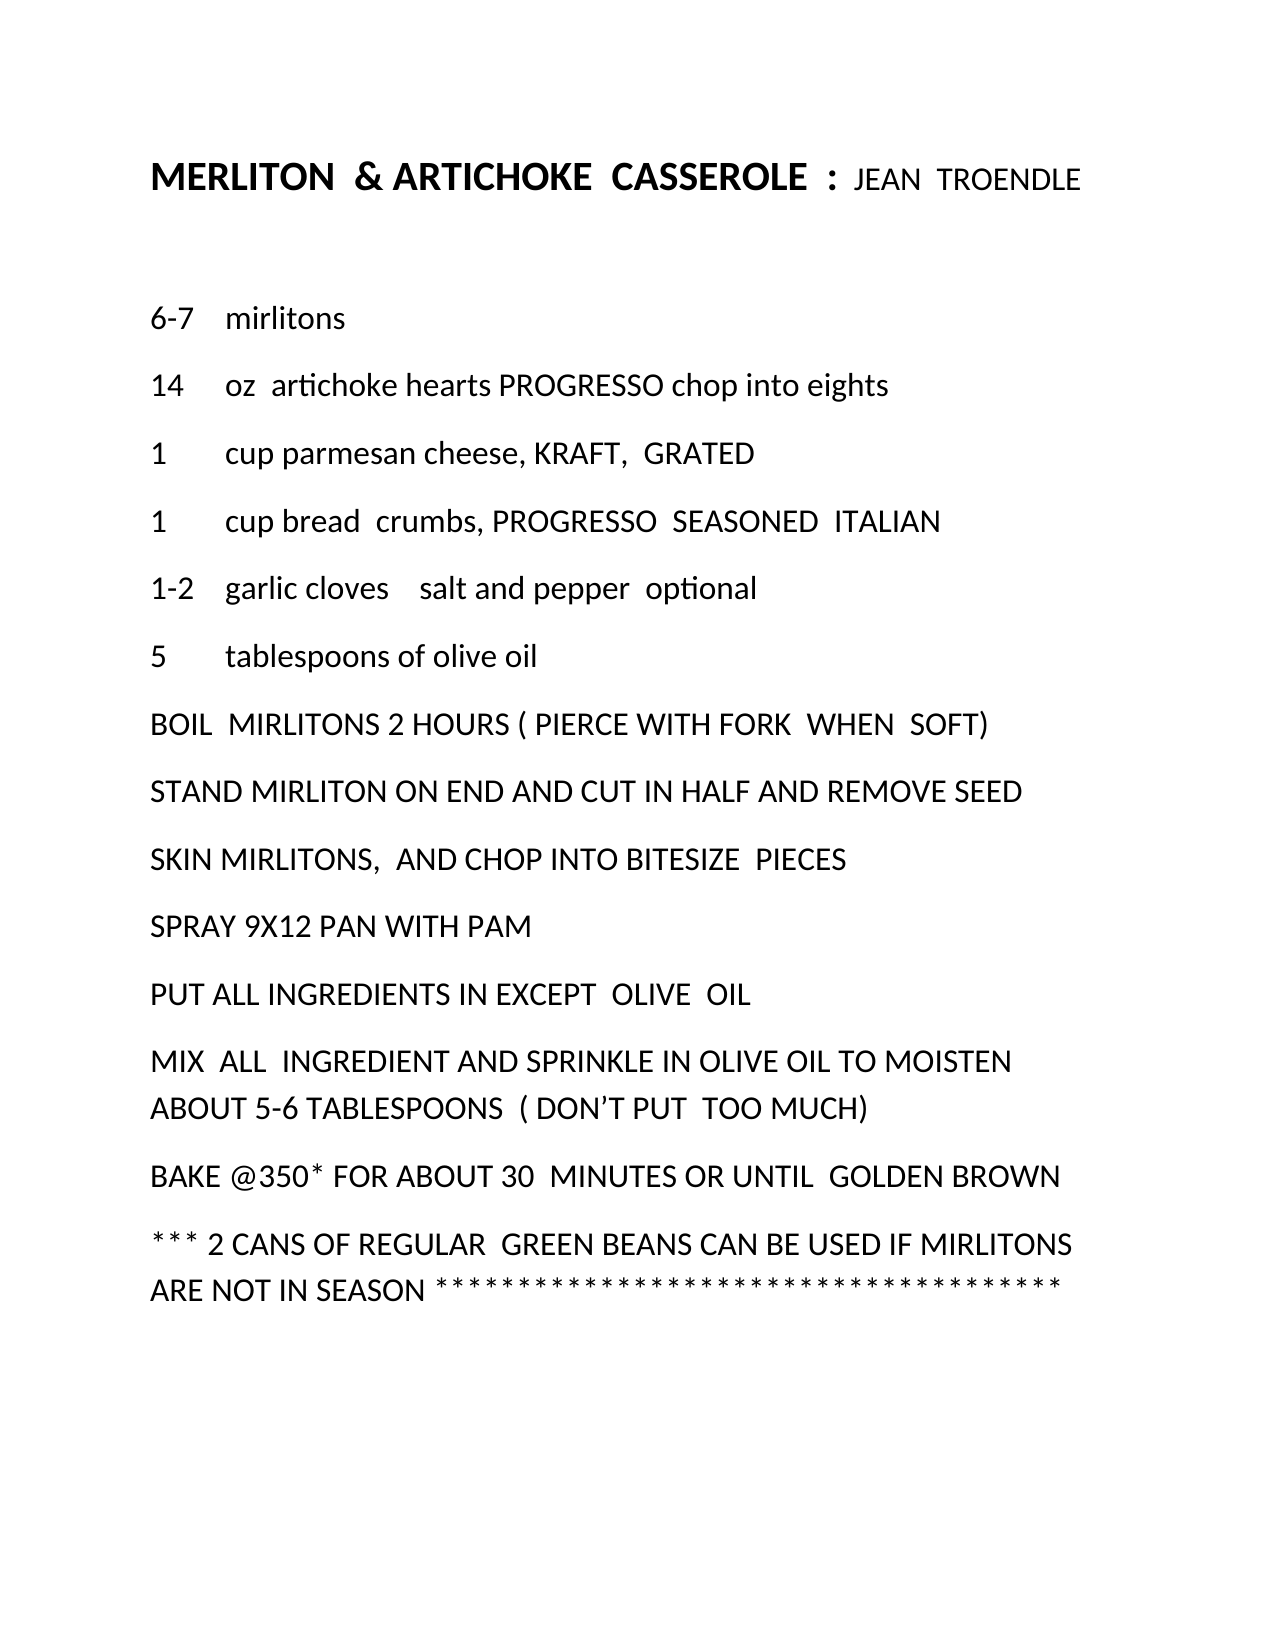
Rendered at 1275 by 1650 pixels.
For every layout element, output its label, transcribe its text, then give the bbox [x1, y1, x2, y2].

text 14 oz artichoke hearts PROGRESSO chop into eights [150, 364, 1125, 405]
text SPRAY 9X12 PAN WITH PAM [150, 905, 1125, 946]
text BAKE @350* FOR ABOUT 30 MINUTES OR UNTIL GOLDEN BROWN [150, 1155, 1125, 1196]
text *** 2 CANS OF REGULAR GREEN BEANS CAN BE USED IF MIRLITONS ARE NOT IN SEASON ************************************** [150, 1222, 1125, 1310]
text 1 cup bread crumbs, PROGRESSO SEASONED ITALIAN [150, 500, 1125, 540]
text MIX ALL INGREDIENT AND SPRINKLE IN OLIVE OIL TO MOISTEN ABOUT 5-6 TABLESPOONS ( DON’T PUT TOO MUCH) [150, 1041, 1125, 1128]
text 5 tablespoons of olive oil [150, 635, 1125, 676]
text PUT ALL INGREDIENTS IN EXCEPT OLIVE OIL [150, 973, 1125, 1014]
text 6-7 mirlitons [150, 297, 1125, 338]
text 1 cup parmesan cheese, KRAFT, GRATED [150, 432, 1125, 473]
text 1-2 garlic cloves salt and pepper optional [150, 567, 1125, 608]
text SKIN MIRLITONS, AND CHOP INTO BITESIZE PIECES [150, 838, 1125, 878]
text STAND MIRLITON ON END AND CUT IN HALF AND REMOVE SEED [150, 770, 1125, 811]
text MERLITON & ARTICHOKE CASSEROLE : JEAN TROENDLE [150, 150, 1125, 201]
text BOIL MIRLITONS 2 HOURS ( PIERCE WITH FORK WHEN SOFT) [150, 702, 1125, 743]
